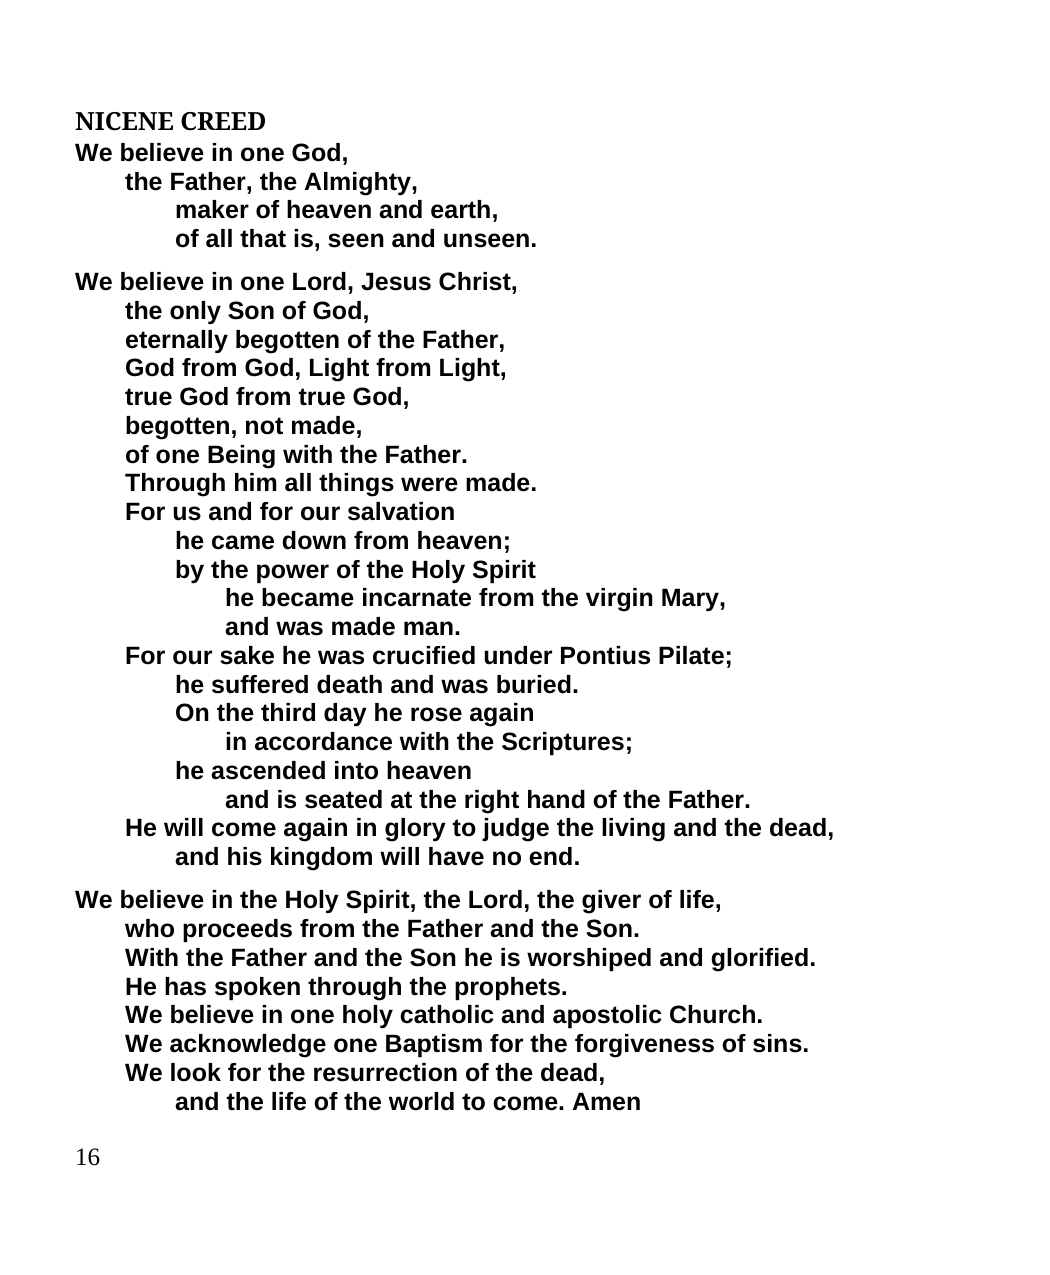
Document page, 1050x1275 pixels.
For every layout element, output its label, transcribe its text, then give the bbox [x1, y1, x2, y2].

text of one Being with the Father. [75, 440, 975, 468]
text On the third day he rose again [75, 698, 975, 727]
text who proceeds from the Father and the Son. [75, 914, 975, 943]
text and the life of the world to come. Amen [75, 1087, 975, 1115]
text We believe in one God, [75, 138, 975, 167]
text For our sake he was crucified under Pontius Pilate; [75, 641, 975, 670]
text he became incarnate from the virgin Mary, [75, 583, 975, 612]
text nicene Creed [75, 104, 975, 138]
text he ascended into heaven [75, 756, 975, 785]
text We believe in one holy catholic and apostolic Church. [75, 1000, 975, 1029]
text We believe in the Holy Spirit, the Lord, the giver of life, [75, 885, 975, 914]
text and is seated at the right hand of the Father. [75, 785, 975, 813]
text With the Father and the Son he is worshiped and glorified. [75, 943, 975, 972]
text he suffered death and was buried. [75, 670, 975, 698]
text He has spoken through the prophets. [75, 972, 975, 1000]
text eternally begotten of the Father, [75, 325, 975, 353]
text God from God, Light from Light, [75, 353, 975, 382]
text the Father, the Almighty, [75, 167, 975, 195]
text by the power of the Holy Spirit [75, 555, 975, 583]
text For us and for our salvation [75, 497, 975, 526]
text and his kingdom will have no end. [75, 842, 975, 871]
text the only Son of God, [75, 296, 975, 325]
text We acknowledge one Baptism for the forgiveness of sins. [75, 1029, 975, 1058]
text We look for the resurrection of the dead, [75, 1058, 975, 1087]
text begotten, not made, [75, 411, 975, 440]
text and was made man. [75, 612, 975, 641]
text of all that is, seen and unseen. [75, 224, 975, 253]
text He will come again in glory to judge the living and the dead, [75, 813, 975, 842]
text he came down from heaven; [75, 526, 975, 555]
text true God from true God, [75, 382, 975, 411]
text Through him all things were made. [75, 468, 975, 497]
text We believe in one Lord, Jesus Christ, [75, 267, 975, 296]
text maker of heaven and earth, [75, 195, 975, 224]
text in accordance with the Scriptures; [75, 727, 975, 756]
